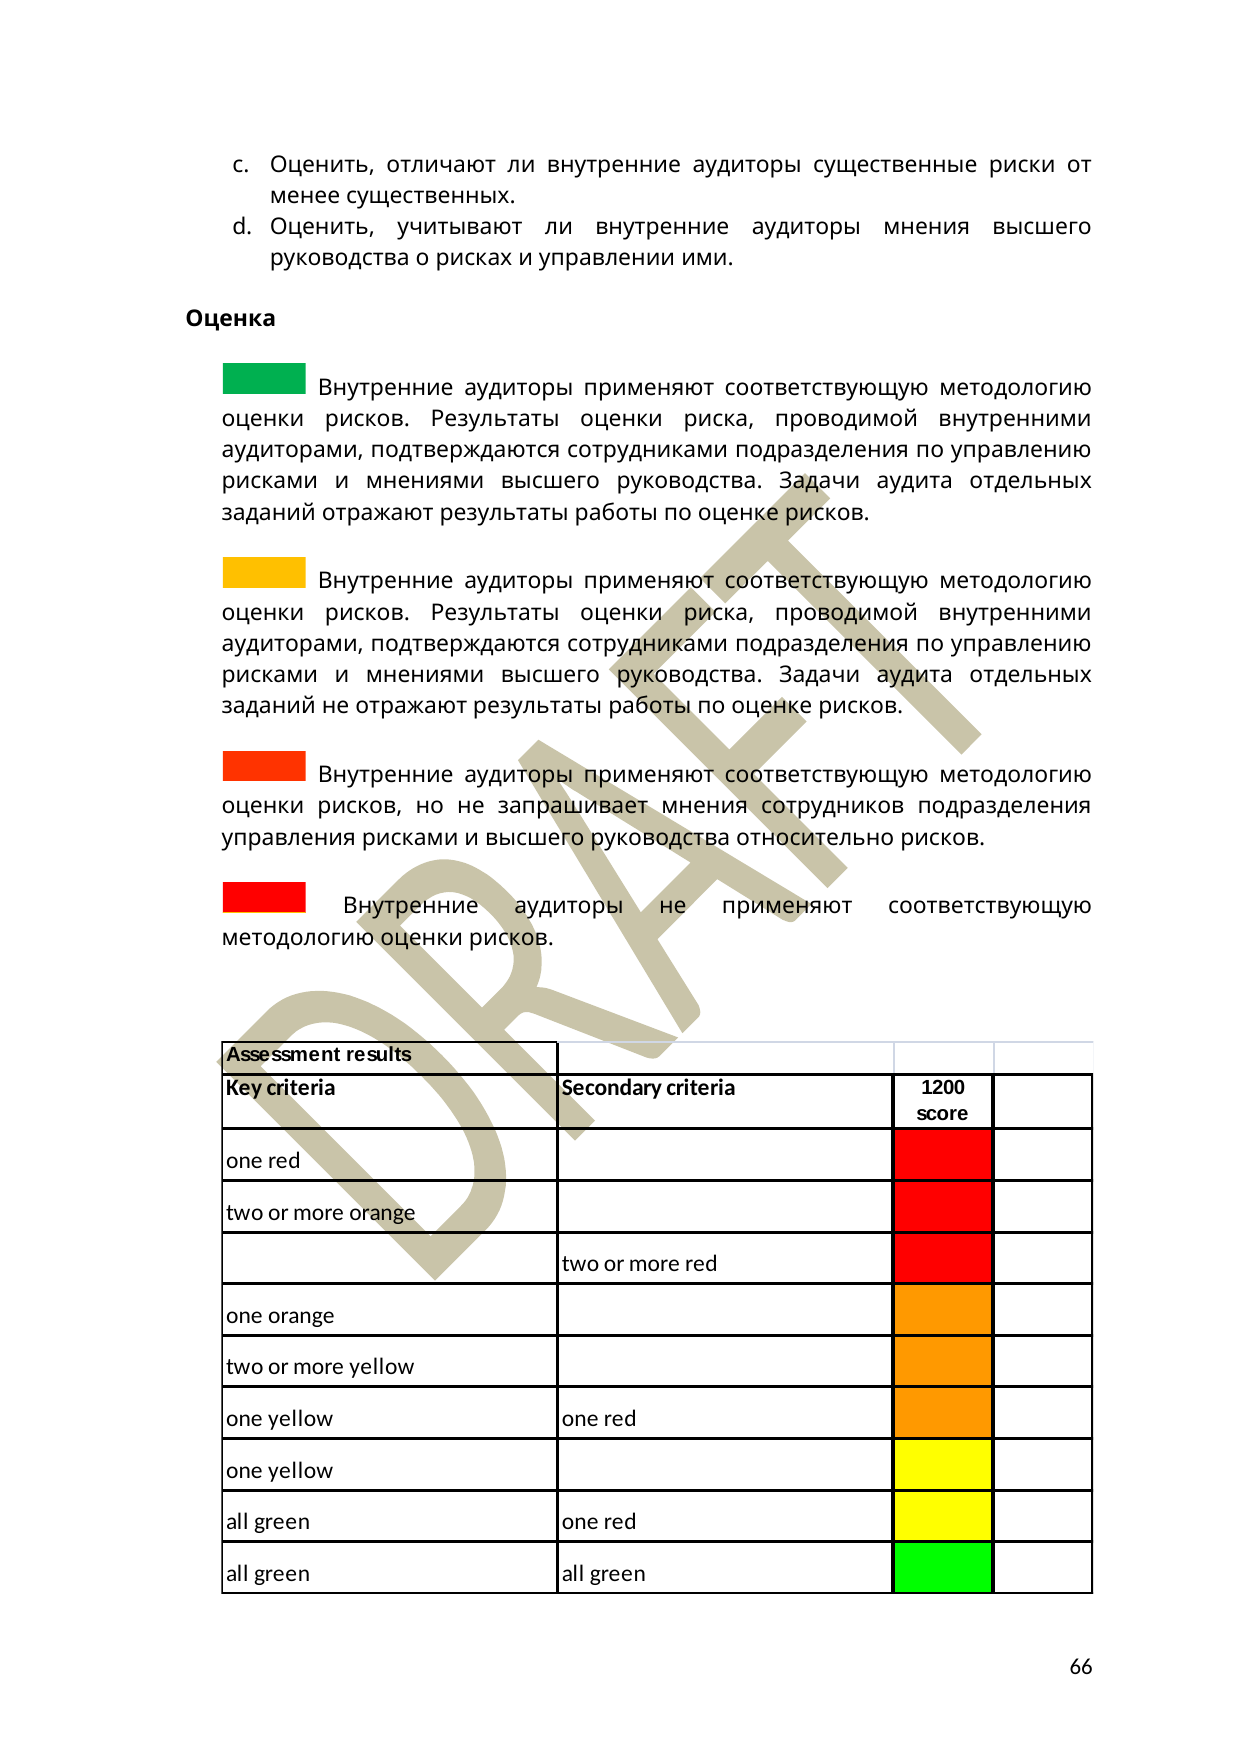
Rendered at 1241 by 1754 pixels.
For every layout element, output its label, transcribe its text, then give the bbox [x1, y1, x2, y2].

text Внутренние аудиторы применяют соответствующую методологию оценки рисков, но не запрашивает мнения сотрудников подразделения управления рисками и высшего руководства относительно рисков. [221, 750, 1093, 852]
text Внутренние аудиторы применяют соответствующую методологию оценки рисков. Результаты оценки риска, проводимой внутренними аудиторами, подтверждаются сотрудниками подразделения по управлению рисками и мнениями высшего руководства. Задачи аудита отдельных заданий не отражают результаты работы по оценке рисков. [221, 556, 1093, 721]
text Внутренние аудиторы не применяют соответствующую методологию оценки рисков. [221, 881, 1093, 952]
list Оценить, учитывают ли внутренние аудиторы мнения высшего руководства о рисках и управлении ими. [232, 210, 1093, 273]
text Оценка [185, 302, 1093, 333]
text Внутренние аудиторы применяют соответствующую методологию оценки рисков. Результаты оценки риска, проводимой внутренними аудиторами, подтверждаются сотрудниками подразделения по управлению рисками и мнениями высшего руководства. Задачи аудита отдельных заданий отражают результаты работы по оценке рисков. [221, 362, 1093, 527]
list Оценить, отличают ли внутренние аудиторы существенные риски от менее существенных. [232, 148, 1093, 210]
